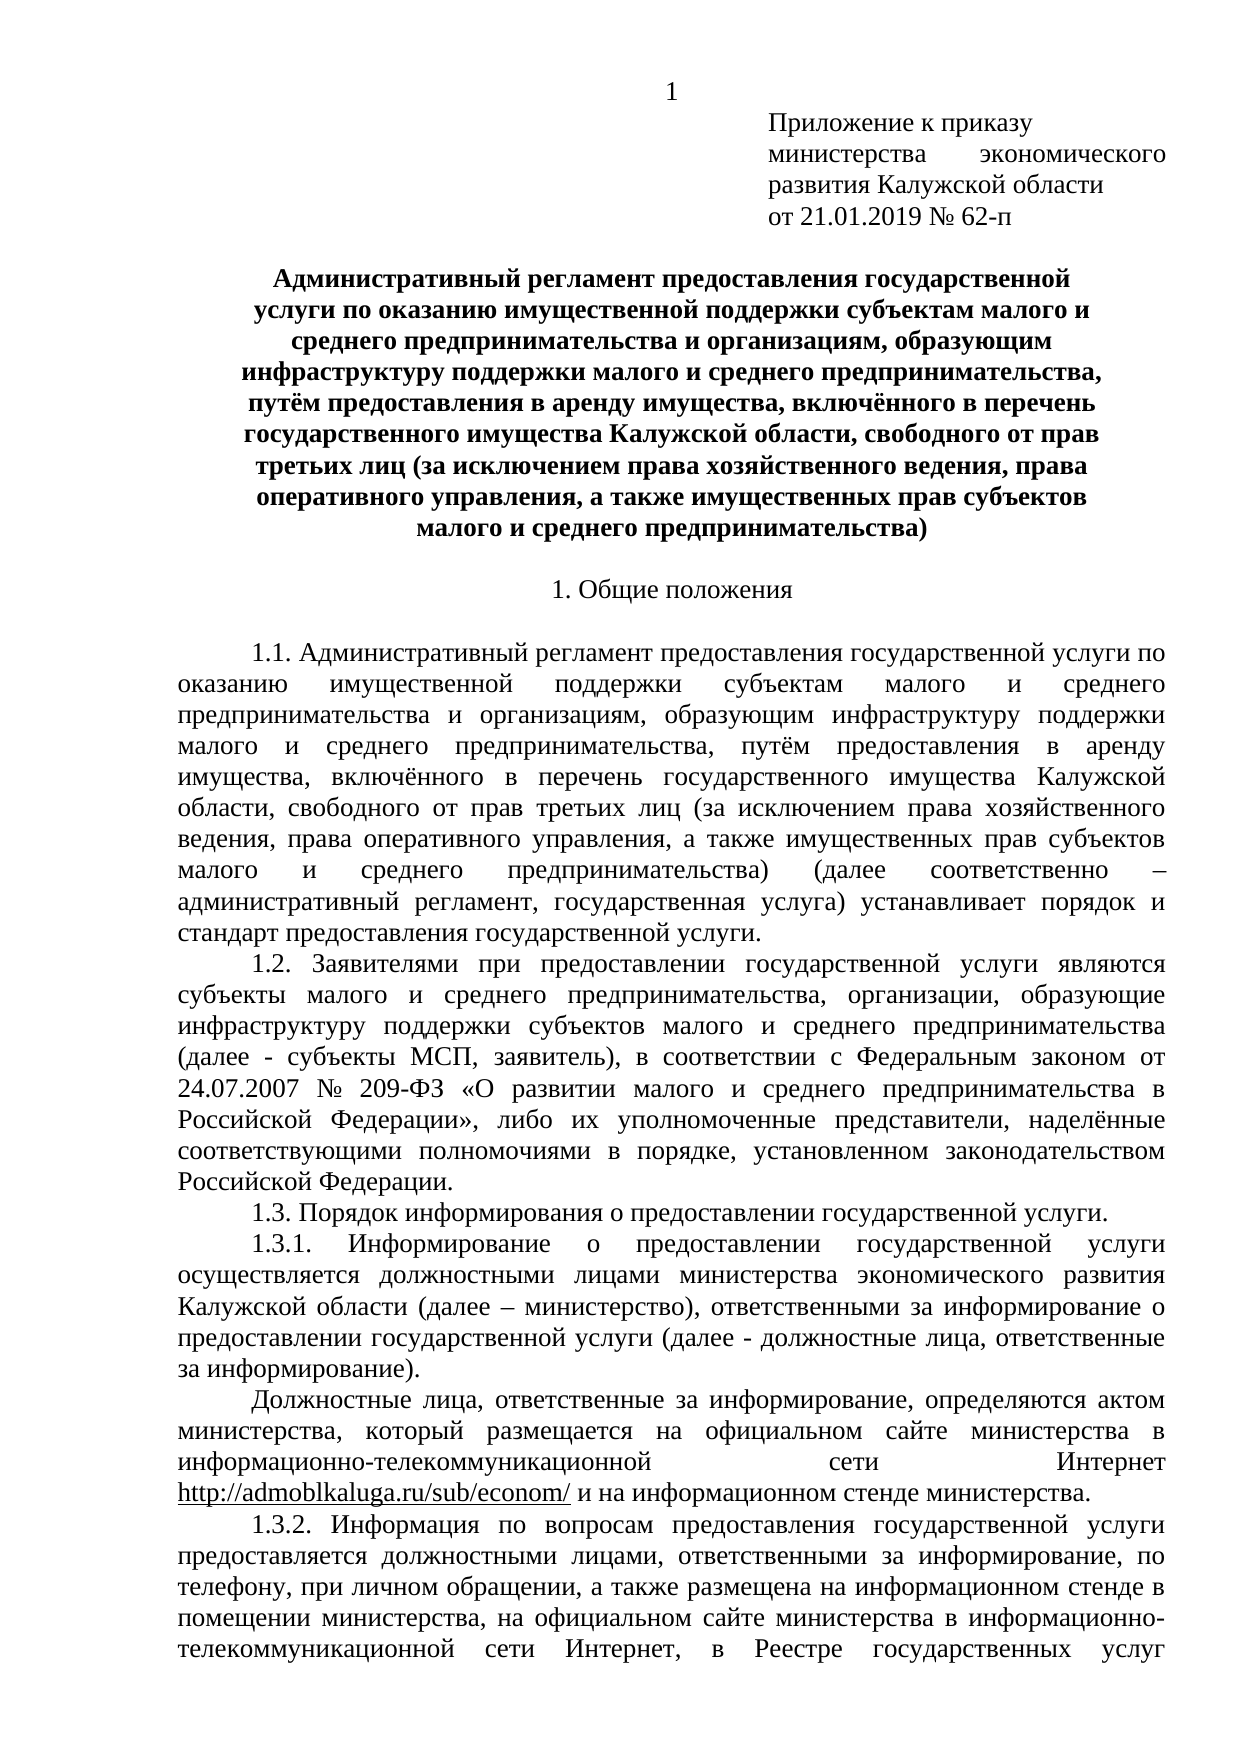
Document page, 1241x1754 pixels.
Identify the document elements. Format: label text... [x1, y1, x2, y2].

text 1.3.1. Информирование о предоставлении государственной услуги осуществляется должностными лицами министерства экономического развития Калужской области (далее – министерство), ответственными за информирование о предоставлении государственной услуги (далее - должностные лица, ответственные за информирование). [177, 1227, 1167, 1383]
text Приложение к приказу [768, 106, 1166, 137]
text 1.2. Заявителями при предоставлении государственной услуги являются субъекты малого и среднего предпринимательства, организации, образующие инфраструктуру поддержки субъектов малого и среднего предпринимательства (далее - субъекты МСП, заявитель), в соответствии с Федеральным законом от 24.07.2007 № 209-ФЗ «О развитии малого и среднего предпринимательства в Российской Федерации», либо их уполномоченные представители, наделённые соответствующими полномочиями в порядке, установленном законодательством Российской Федерации. [177, 947, 1167, 1196]
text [177, 1508, 1167, 1663]
text от 21.01.2019 № 62-п [768, 199, 1166, 231]
text 1.1. Административный регламент предоставления государственной услуги по оказанию имущественной поддержки субъектам малого и среднего предпринимательства и организациям, образующим инфраструктуру поддержки малого и среднего предпринимательства, путём предоставления в аренду имущества, включённого в перечень государственного имущества Калужской области, свободного от прав третьих лиц (за исключением права хозяйственного ведения, права оперативного управления, а также имущественных прав субъектов малого и среднего предпринимательства) (далее соответственно – административный регламент, государственная услуга) устанавливает порядок и стандарт предоставления государственной услуги. [177, 636, 1167, 947]
text министерства экономического развития Калужской области [768, 137, 1166, 199]
text 1.3. Порядок информирования о предоставлении государственной услуги. [177, 1196, 1167, 1227]
text Административный регламент предоставления государственной услуги по оказанию имущественной поддержки субъектам малого и среднего предпринимательства и организациям, образующим инфраструктуру поддержки малого и среднего предпринимательства, путём предоставления в аренду имущества, включённого в перечень государственного имущества Калужской области, свободного от прав третьих лиц (за исключением права хозяйственного ведения, права оперативного управления, а также имущественных прав субъектов малого и среднего предпринимательства) [236, 262, 1107, 542]
text 1. Общие положения [236, 573, 1107, 604]
text Должностные лица, ответственные за информирование, определяются актом министерства, который размещается на официальном сайте министерства в информационно-телекоммуникационной сети Интернет http://admoblkaluga.ru/sub/econom/ и на информационном стенде министерства. [177, 1383, 1167, 1508]
